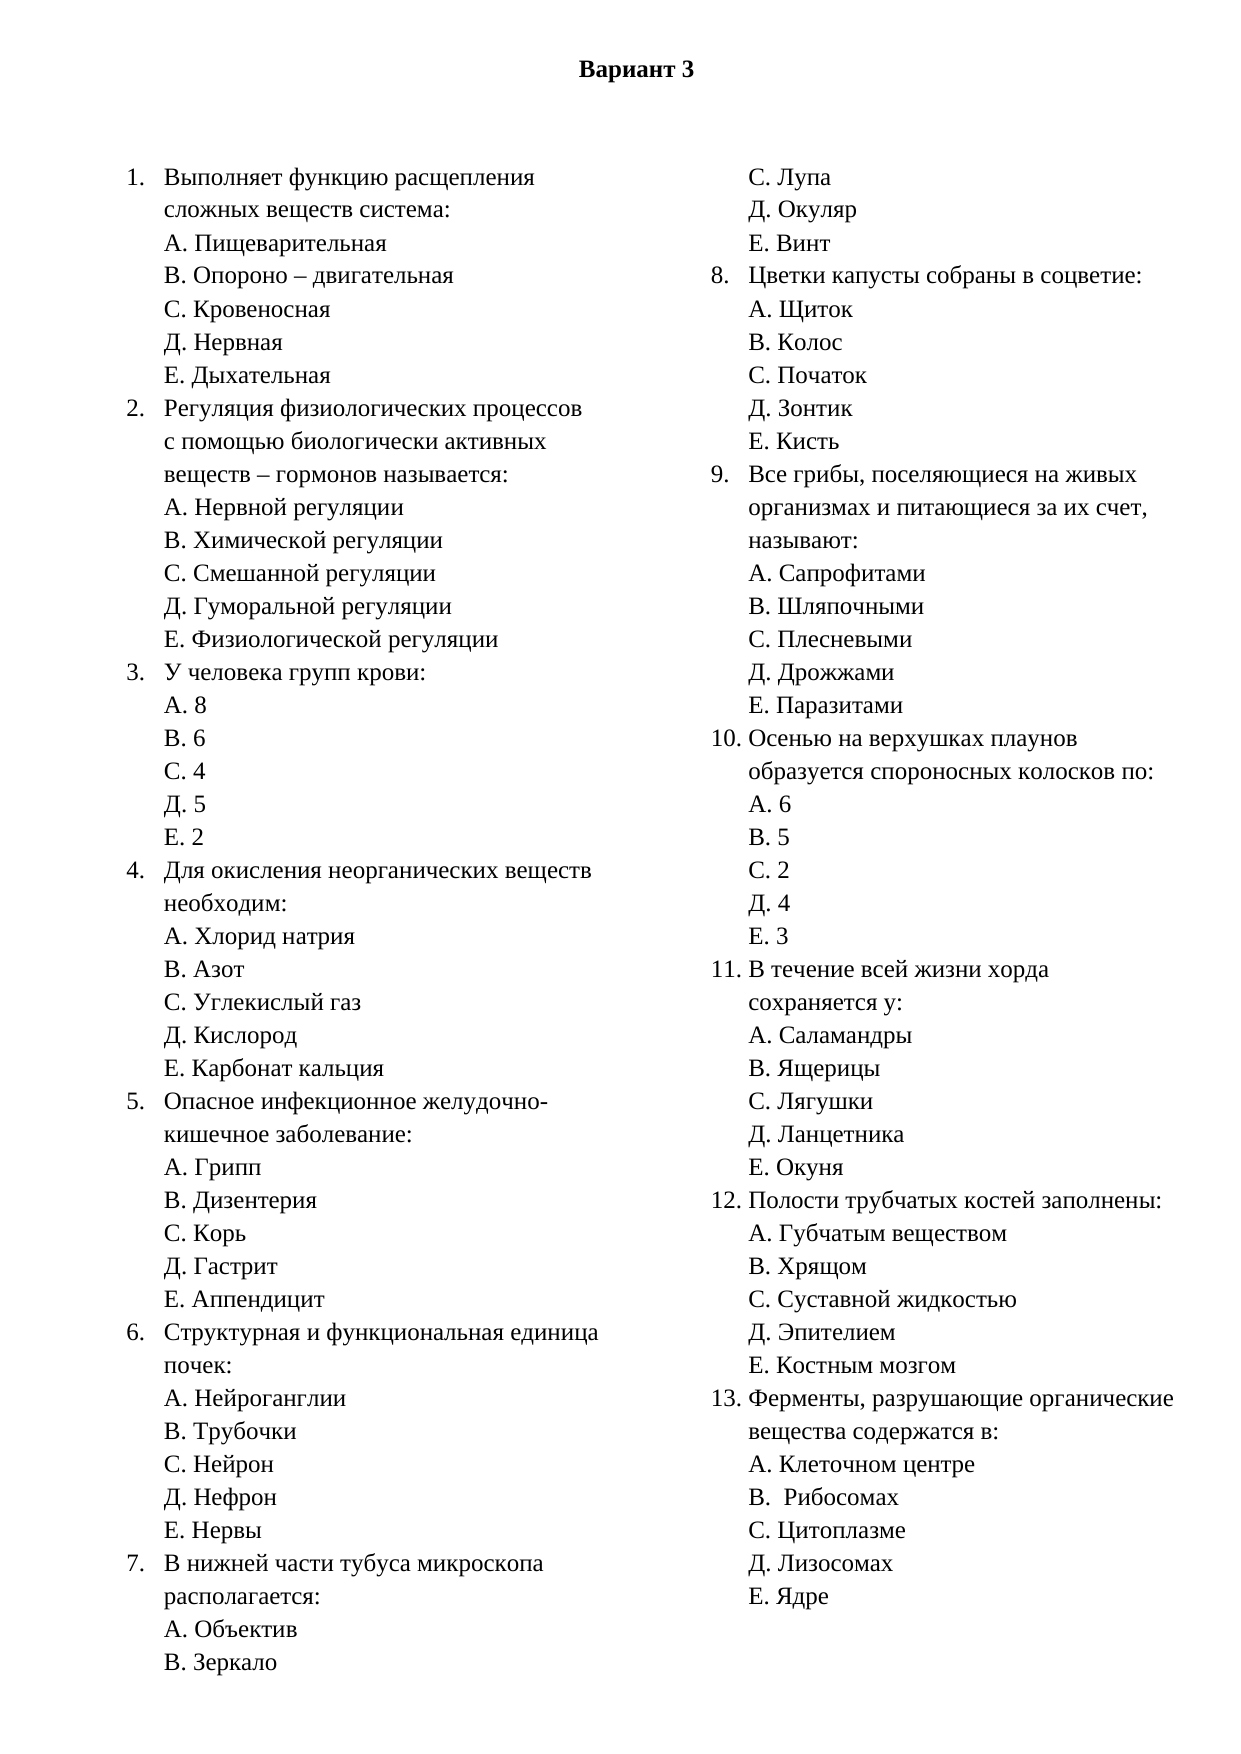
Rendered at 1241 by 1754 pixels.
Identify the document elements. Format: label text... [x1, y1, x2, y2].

list Полости трубчатых костей заполнены: [711, 1185, 1184, 1214]
list Д. Нефрон [164, 1482, 599, 1511]
list Е. Окуня [748, 1152, 1184, 1181]
list Д. Гуморальной регуляции [164, 591, 599, 619]
list Структурная и функциональная единица почек: [126, 1317, 599, 1379]
list А. Нейроганглии [164, 1383, 599, 1412]
list В. Трубочки [164, 1416, 599, 1445]
list С. Кровеносная [164, 294, 599, 322]
list Е. Нервы [164, 1515, 599, 1544]
list В. Колос [748, 327, 1184, 355]
list В. Хрящом [748, 1251, 1184, 1280]
list А. 6 [748, 789, 1184, 818]
list Цветки капусты собраны в соцветие: [711, 261, 1184, 289]
list Д. Нервная [164, 327, 599, 355]
list В. Азот [164, 954, 599, 983]
list С. 2 [748, 855, 1184, 884]
list Е. Карбонат кальция [164, 1053, 599, 1082]
list А. Нервной регуляции [164, 492, 599, 521]
list В. Зеркало [164, 1647, 599, 1676]
list Д. 4 [748, 888, 1184, 917]
list Регуляция физиологических процессов с помощью биологически активных веществ – гормонов называется: [126, 393, 599, 487]
text Вариант 3 [89, 54, 1184, 83]
list Д. Ланцетника [748, 1119, 1184, 1148]
list С. Цитоплазме [748, 1515, 1184, 1544]
list А. Грипп [164, 1152, 599, 1181]
list Д. 5 [164, 789, 599, 818]
list А. Сапрофитами [748, 558, 1184, 587]
list Д. Гастрит [164, 1251, 599, 1280]
list А. Саламандры [748, 1020, 1184, 1049]
list А. Щиток [748, 294, 1184, 322]
list Для окисления неорганических веществ необходим: [126, 855, 599, 917]
list Е. Аппендицит [164, 1284, 599, 1313]
list Выполняет функцию расщепления сложных веществ система: [126, 162, 599, 223]
list С. Плесневыми [748, 624, 1184, 653]
list С. Нейрон [164, 1449, 599, 1478]
list А. Объектив [164, 1614, 599, 1643]
list А. 8 [164, 690, 599, 719]
list Опасное инфекционное желудочно-кишечное заболевание: [126, 1086, 599, 1148]
list Е. Физиологической регуляции [164, 624, 599, 653]
list Ферменты, разрушающие органические вещества содержатся в: [711, 1383, 1184, 1445]
list В. Ящерицы [748, 1053, 1184, 1082]
list В. 6 [164, 723, 599, 752]
list Д. Кислород [164, 1020, 599, 1049]
list В течение всей жизни хорда сохраняется у: [711, 954, 1184, 1016]
list Д. Эпителием [748, 1317, 1184, 1346]
list В. Опороно – двигательная [164, 261, 599, 289]
list В. Химической регуляции [164, 525, 599, 553]
list В нижней части тубуса микроскопа располагается: [126, 1548, 599, 1610]
list С. Смешанной регуляции [164, 558, 599, 587]
list Е. 3 [748, 921, 1184, 950]
list Д. Дрожжами [748, 657, 1184, 686]
list С. 4 [164, 756, 599, 785]
list С. Початок [748, 360, 1184, 388]
list А. Клеточном центре [748, 1449, 1184, 1478]
list Е. Костным мозгом [748, 1350, 1184, 1379]
list В. Рибосомах [748, 1482, 1184, 1511]
list В. Дизентерия [164, 1185, 599, 1214]
list Е. 2 [164, 822, 599, 851]
list Д. Лизосомах [748, 1548, 1184, 1577]
list Е. Винт [748, 228, 1184, 256]
list А. Пищеварительная [164, 228, 599, 256]
list Е. Паразитами [748, 690, 1184, 719]
list Е. Дыхательная [164, 360, 599, 388]
list Все грибы, поселяющиеся на живых организмах и питающиеся за их счет, называют: [711, 459, 1184, 553]
list А. Губчатым веществом [748, 1218, 1184, 1247]
list В. Шляпочными [748, 591, 1184, 619]
list С. Углекислый газ [164, 987, 599, 1016]
list Е. Ядре [748, 1581, 1184, 1610]
list В. 5 [748, 822, 1184, 851]
list Д. Окуляр [748, 194, 1184, 223]
list С. Корь [164, 1218, 599, 1247]
list С. Лягушки [748, 1086, 1184, 1115]
list С. Лупа [748, 162, 1184, 190]
list Д. Зонтик [748, 393, 1184, 421]
list Е. Кисть [748, 426, 1184, 454]
list У человека групп крови: [126, 657, 599, 686]
list Осенью на верхушках плаунов образуется спороносных колосков по: [711, 723, 1184, 785]
list С. Суставной жидкостью [748, 1284, 1184, 1313]
list А. Хлорид натрия [164, 921, 599, 950]
